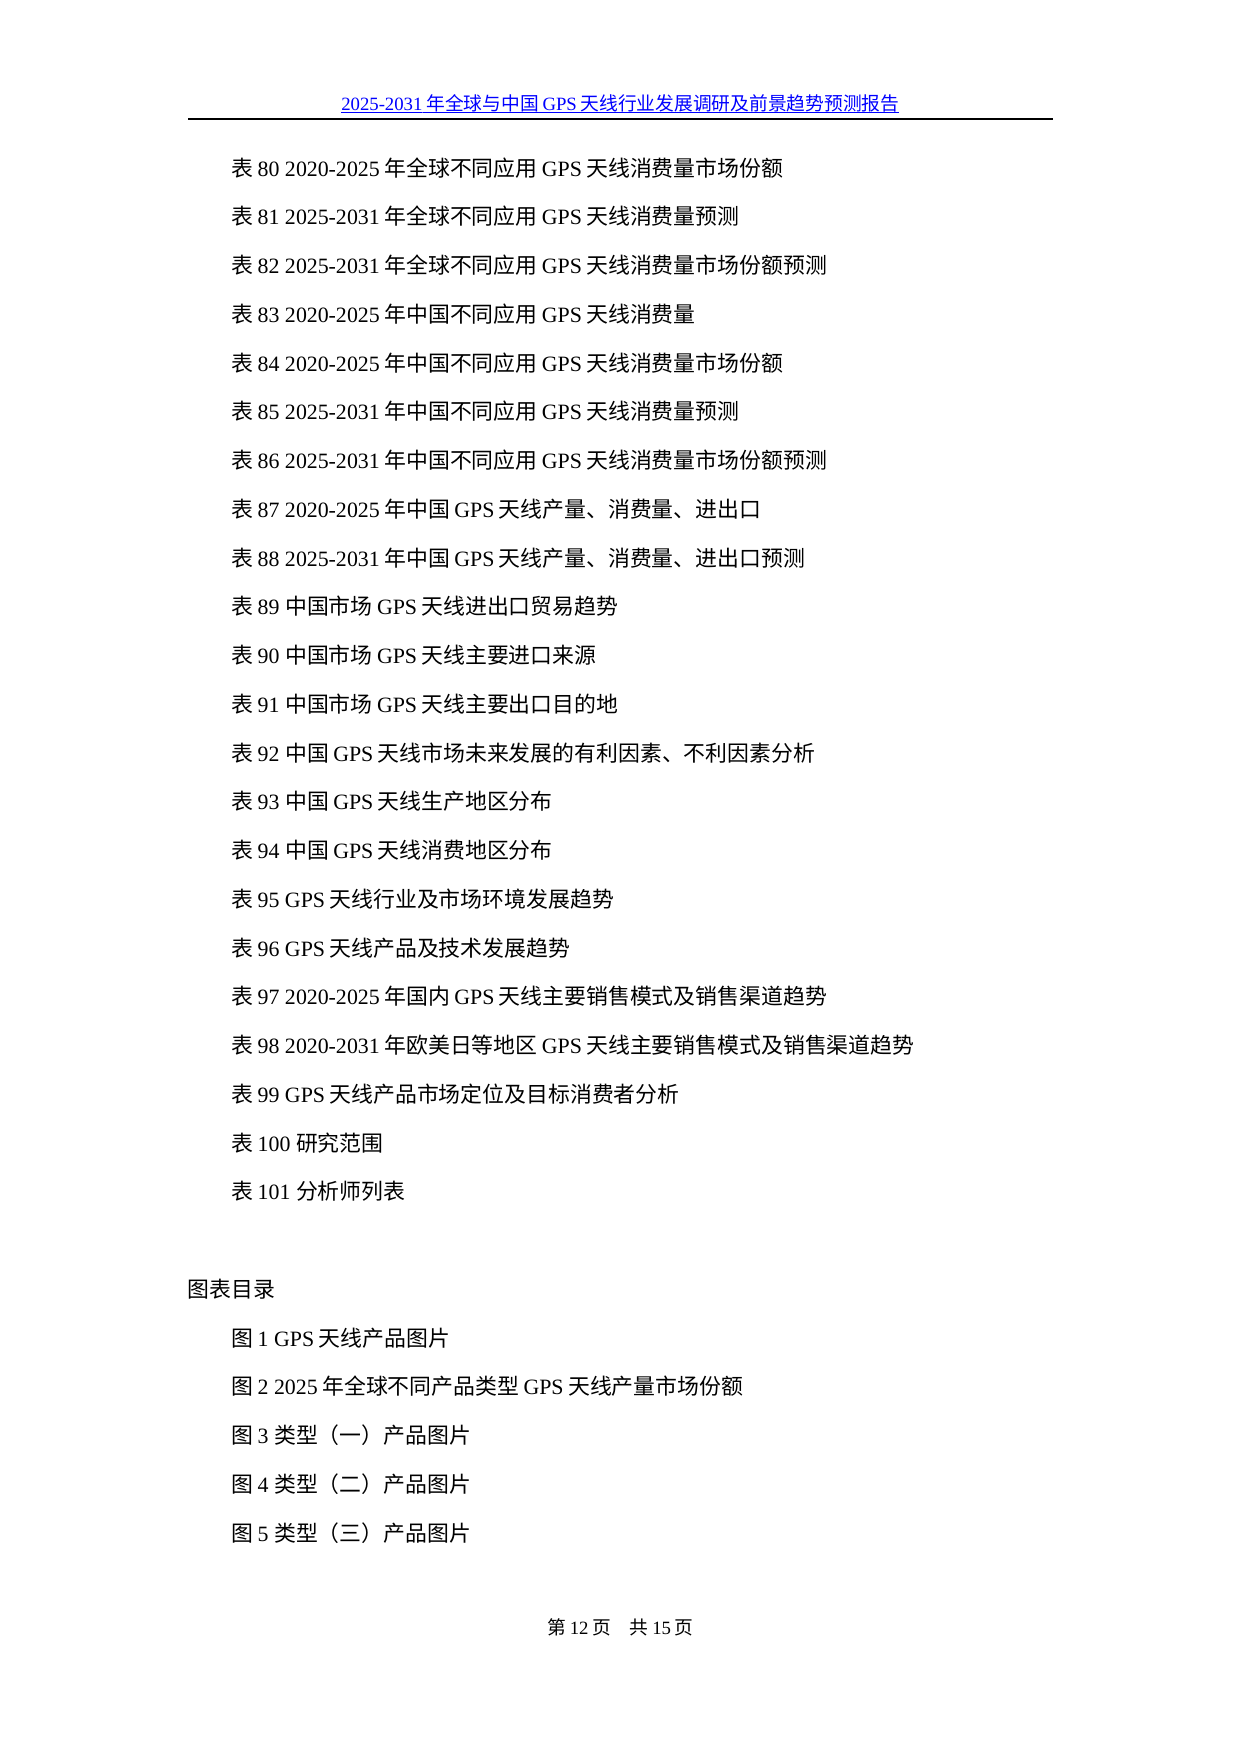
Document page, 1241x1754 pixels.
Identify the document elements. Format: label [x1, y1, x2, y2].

text [187, 150, 1053, 1548]
